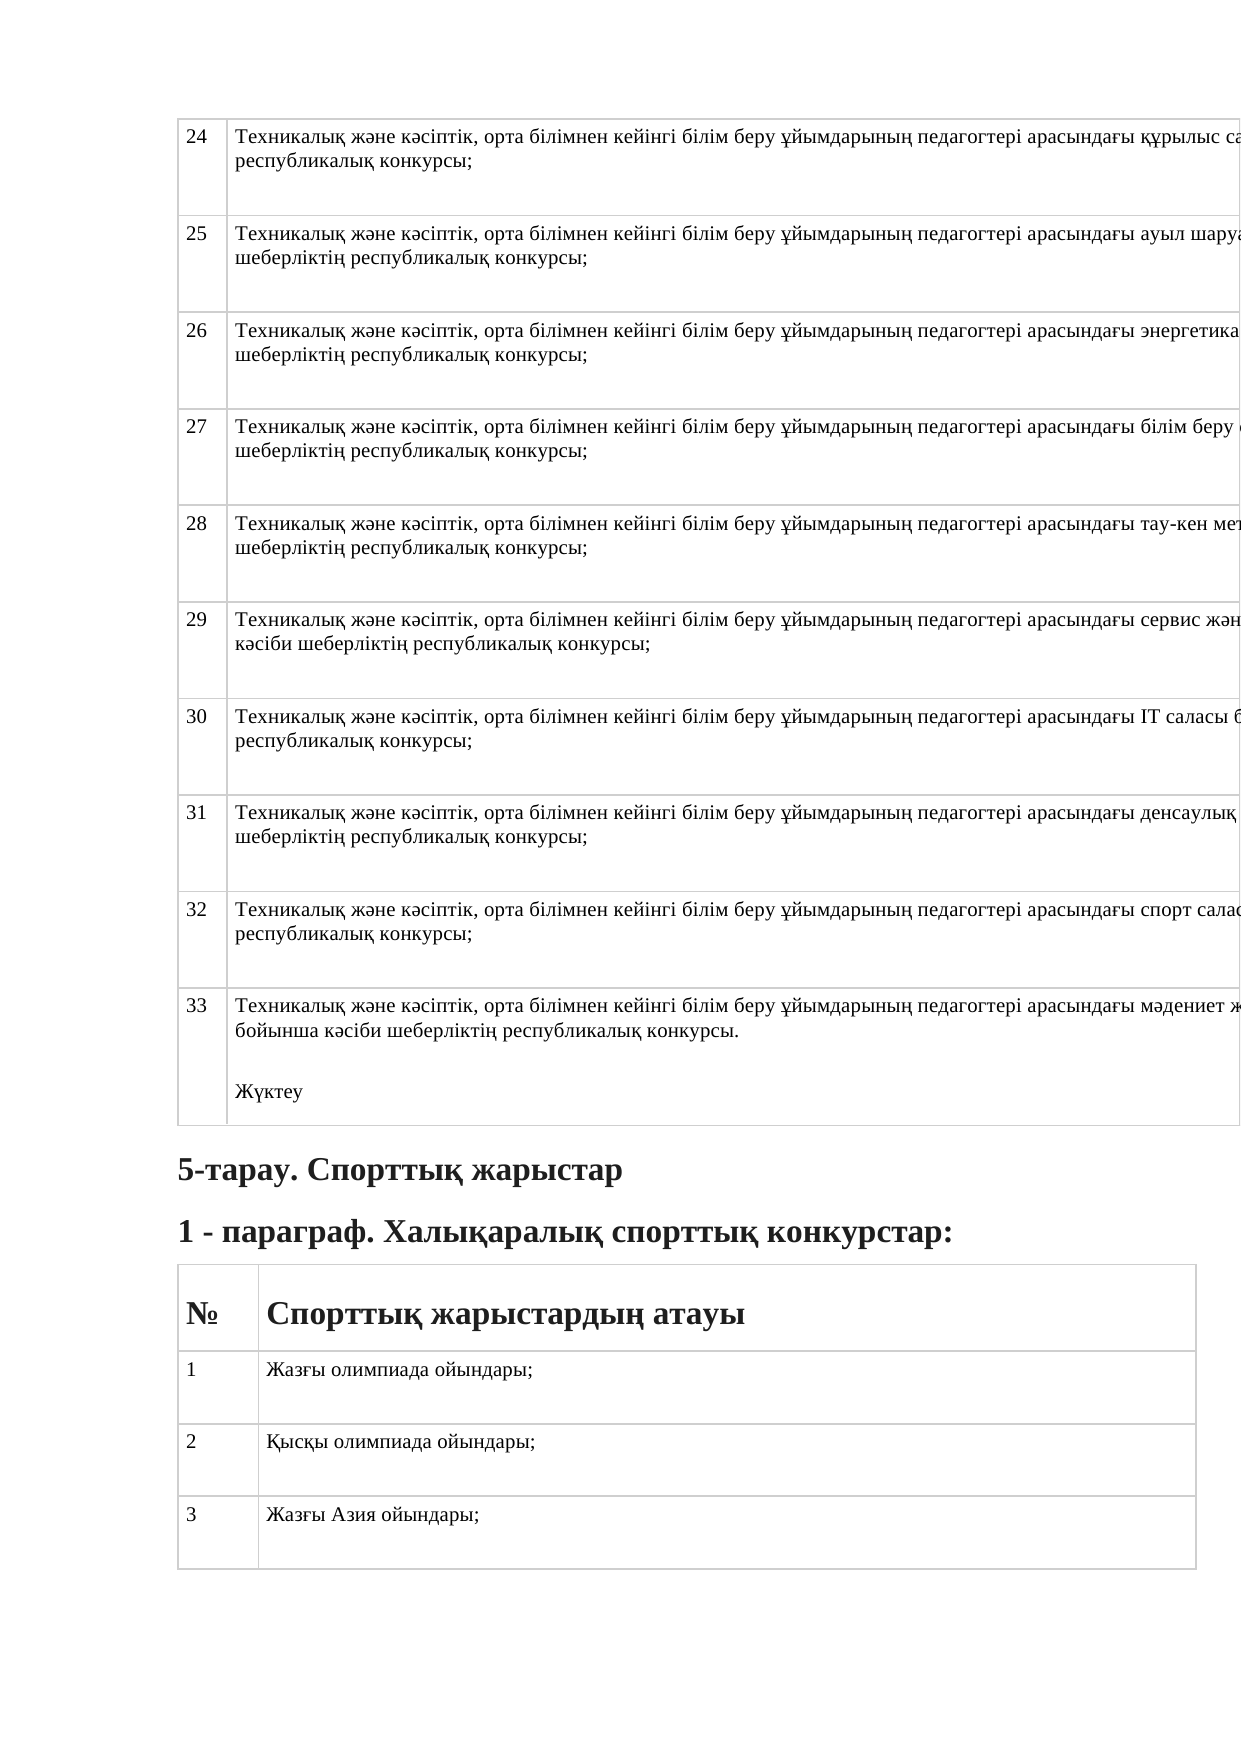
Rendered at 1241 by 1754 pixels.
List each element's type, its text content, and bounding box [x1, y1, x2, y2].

table_cell 27 [179, 410, 226, 504]
table_cell Техникалық және кәсіптік, орта білімнен кейінгі білім беру ұйымдарының педагогтері арасындағы ауыл шаруашылығы саласы бойынша кәсіби шеберліктің республикалық конкурсы; [228, 216, 1239, 311]
table_cell 26 [179, 313, 226, 408]
table_cell 25 [179, 216, 226, 311]
table_cell Техникалық және кәсіптік, орта білімнен кейінгі білім беру ұйымдарының педагогтері арасындағы сервис және қызмет көрсету саласы бойынша кәсіби шеберліктің республикалық конкурсы; [228, 603, 1239, 697]
table_cell Техникалық және кәсіптік, орта білімнен кейінгі білім беру ұйымдарының педагогтері арасындағы денсаулық сақтау саласы бойынша кәсіби шеберліктің республикалық конкурсы; [228, 796, 1239, 891]
table_cell Техникалық және кәсіптік, орта білімнен кейінгі білім беру ұйымдарының педагогтері арасындағы тау-кен металлургия саласы бойынша кәсіби шеберліктің республикалық конкурсы; [228, 506, 1239, 601]
table_cell Техникалық және кәсіптік, орта білімнен кейінгі білім беру ұйымдарының педагогтері арасындағы мәдениет және өнер саласында саласы бойынша кәсіби шеберліктің республикалық конкурсы. Жүктеу [228, 989, 1239, 1124]
table_cell 33 [179, 989, 226, 1124]
table_cell 31 [179, 796, 226, 891]
table_cell 2 [179, 1425, 258, 1495]
table_header Спорттық жарыстардың атауы [259, 1265, 1195, 1350]
table_cell 28 [179, 506, 226, 601]
subtitle 5-тарау. Спорттық жарыстар [177, 1149, 1019, 1188]
table_cell 29 [179, 603, 226, 697]
table_cell Қысқы олимпиада ойындары; [259, 1425, 1195, 1495]
table_cell 32 [179, 892, 226, 987]
table_cell 1 [179, 1352, 258, 1423]
table_cell Жазғы Азия ойындары; [259, 1497, 1195, 1568]
table_cell 3 [179, 1497, 258, 1568]
table_cell Техникалық және кәсіптік, орта білімнен кейінгі білім беру ұйымдарының педагогтері арасындағы спорт саласы бойынша кәсіби шеберліктің республикалық конкурсы; [228, 892, 1239, 987]
table_header № [179, 1265, 258, 1350]
table_cell Техникалық және кәсіптік, орта білімнен кейінгі білім беру ұйымдарының педагогтері арасындағы энергетика саласы бойынша кәсіби шеберліктің республикалық конкурсы; [228, 313, 1239, 408]
table_cell Техникалық және кәсіптік, орта білімнен кейінгі білім беру ұйымдарының педагогтері арасындағы ІТ саласы бойынша кәсіби шеберліктің республикалық конкурсы; [228, 699, 1239, 794]
subtitle 1 - параграф. Халықаралық спорттық конкурстар: [177, 1211, 1019, 1249]
table_cell 30 [179, 699, 226, 794]
table_cell Техникалық және кәсіптік, орта білімнен кейінгі білім беру ұйымдарының педагогтері арасындағы білім беру саласы бойынша кәсіби шеберліктің республикалық конкурсы; [228, 410, 1239, 504]
table_cell Техникалық және кәсіптік, орта білімнен кейінгі білім беру ұйымдарының педагогтері арасындағы құрылыс саласы бойынша кәсіби шеберліктің республикалық конкурсы; [228, 120, 1239, 215]
table_cell Жазғы олимпиада ойындары; [259, 1352, 1195, 1423]
table_cell 24 [179, 120, 226, 215]
